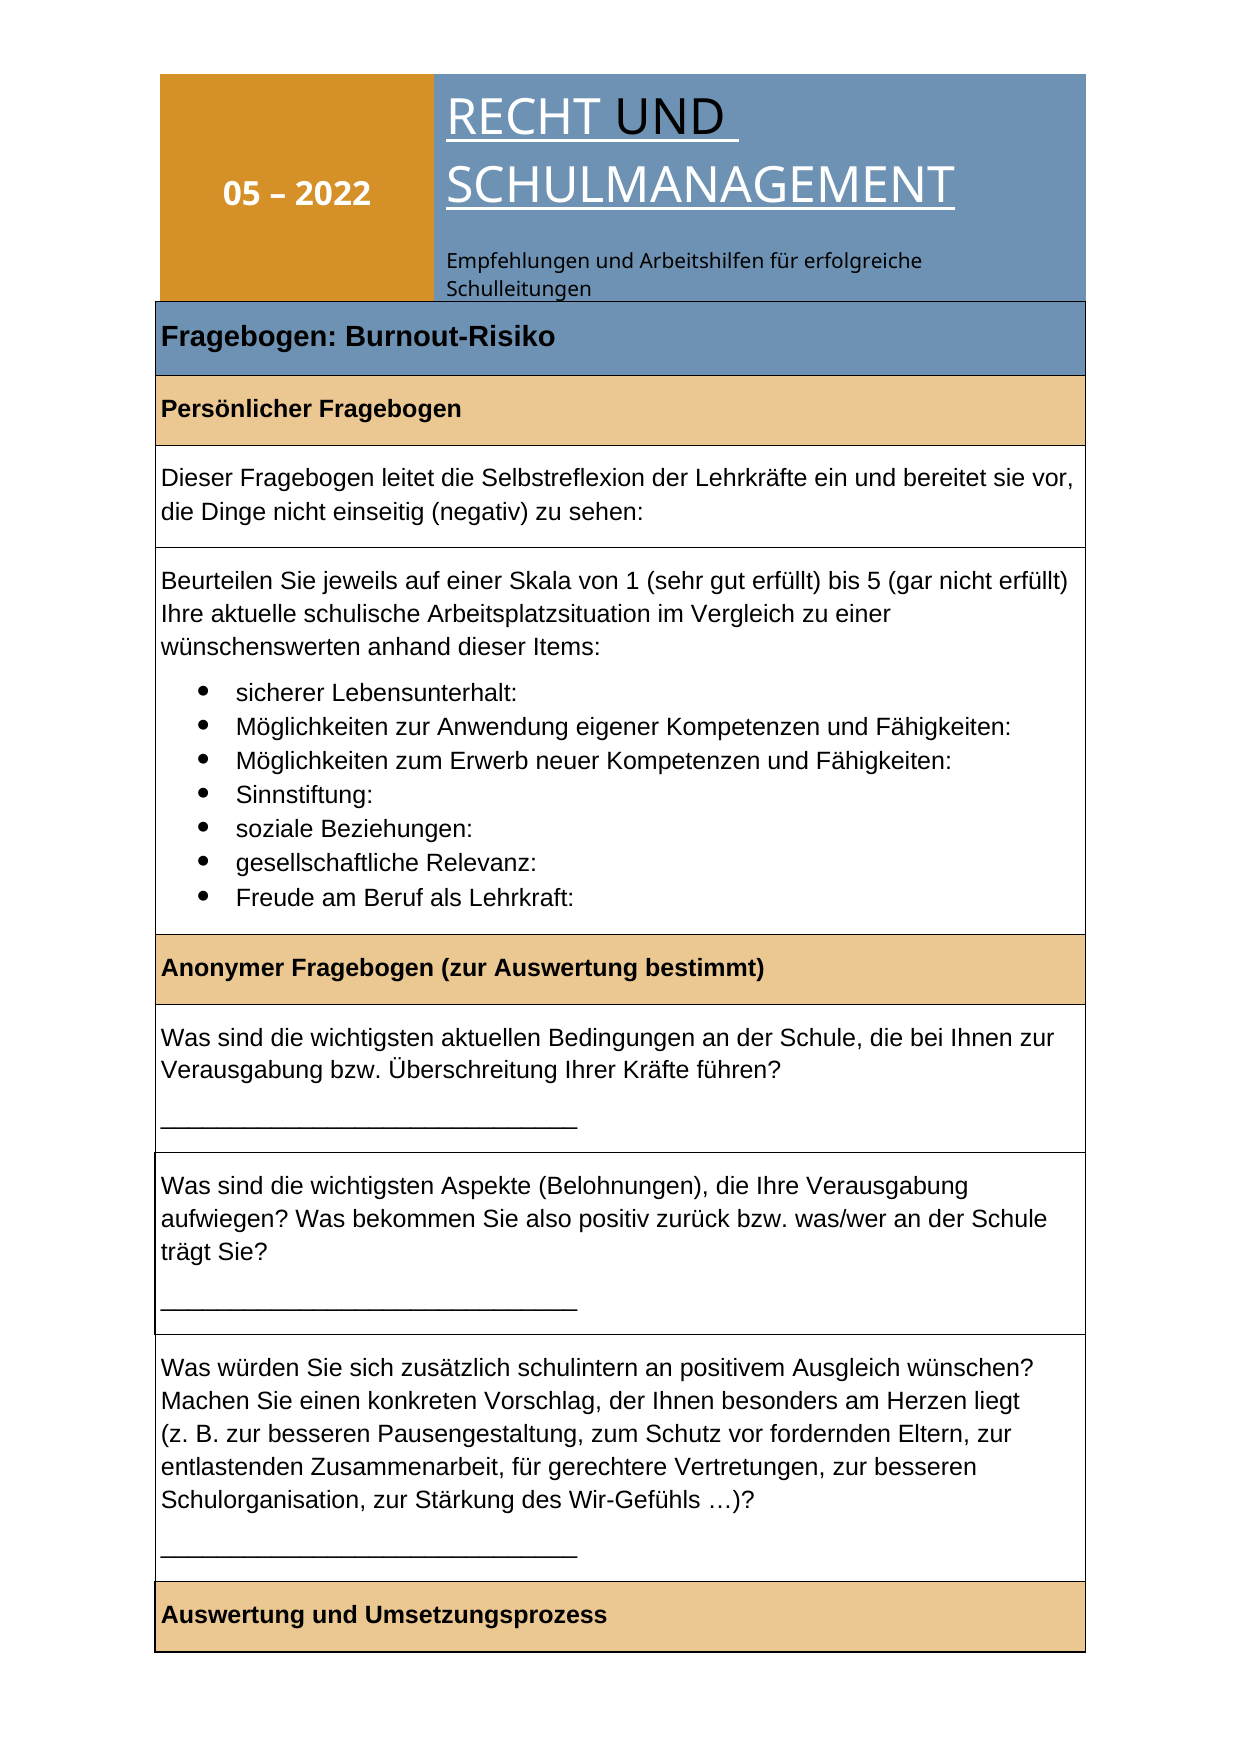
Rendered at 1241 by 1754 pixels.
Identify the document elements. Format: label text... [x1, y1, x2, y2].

table_cell Persönlicher Fragebogen [156, 376, 1085, 445]
table_cell Anonymer Fragebogen (zur Auswertung bestimmt) [156, 935, 1085, 1004]
table_cell Beurteilen Sie jeweils auf einer Skala von 1 (sehr gut erfüllt) bis 5 (gar nicht erfüllt) Ihre aktuelle schulische Arbeitsplatzsituation im Vergleich zu einer wünschenswerten anhand dieser Items: sicherer Lebensunterhalt: Möglichkeiten zur Anwendung eigener Kompetenzen und Fähigkeiten: Möglichkeiten zum Erwerb neuer Kompetenzen und Fähigkeiten: Sinnstiftung: soziale Beziehungen: gesellschaftliche Relevanz: Freude am Beruf als Lehrkraft: [156, 548, 1085, 934]
table_cell Was sind die wichtigsten Aspekte (Belohnungen), die Ihre Verausgabung aufwiegen? Was bekommen Sie also positiv zurück bzw. was/wer an der Schule trägt Sie? ______________________________ [156, 1153, 1085, 1333]
table_cell Was würden Sie sich zusätzlich schulintern an positivem Ausgleich wünschen? Machen Sie einen konkreten Vorschlag, der Ihnen besonders am Herzen liegt (z. B. zur besseren Pausengestaltung, zum Schutz vor fordernden Eltern, zur entlastenden Zusammenarbeit, für gerechtere Vertretungen, zur besseren Schulorganisation, zur Stärkung des Wir-Gefühls …)? ______________________________ [156, 1335, 1085, 1581]
table_cell Dieser Fragebogen leitet die Selbstreflexion der Lehrkräfte ein und bereitet sie vor, die Dinge nicht einseitig (negativ) zu sehen: [156, 446, 1085, 547]
table_header Fragebogen: Burnout-Risiko [156, 302, 1085, 375]
table_cell Auswertung und Umsetzungsprozess [156, 1582, 1085, 1651]
table_cell Was sind die wichtigsten aktuellen Bedingungen an der Schule, die bei Ihnen zur Verausgabung bzw. Überschreitung Ihrer Kräfte führen? ______________________________ [156, 1005, 1085, 1152]
